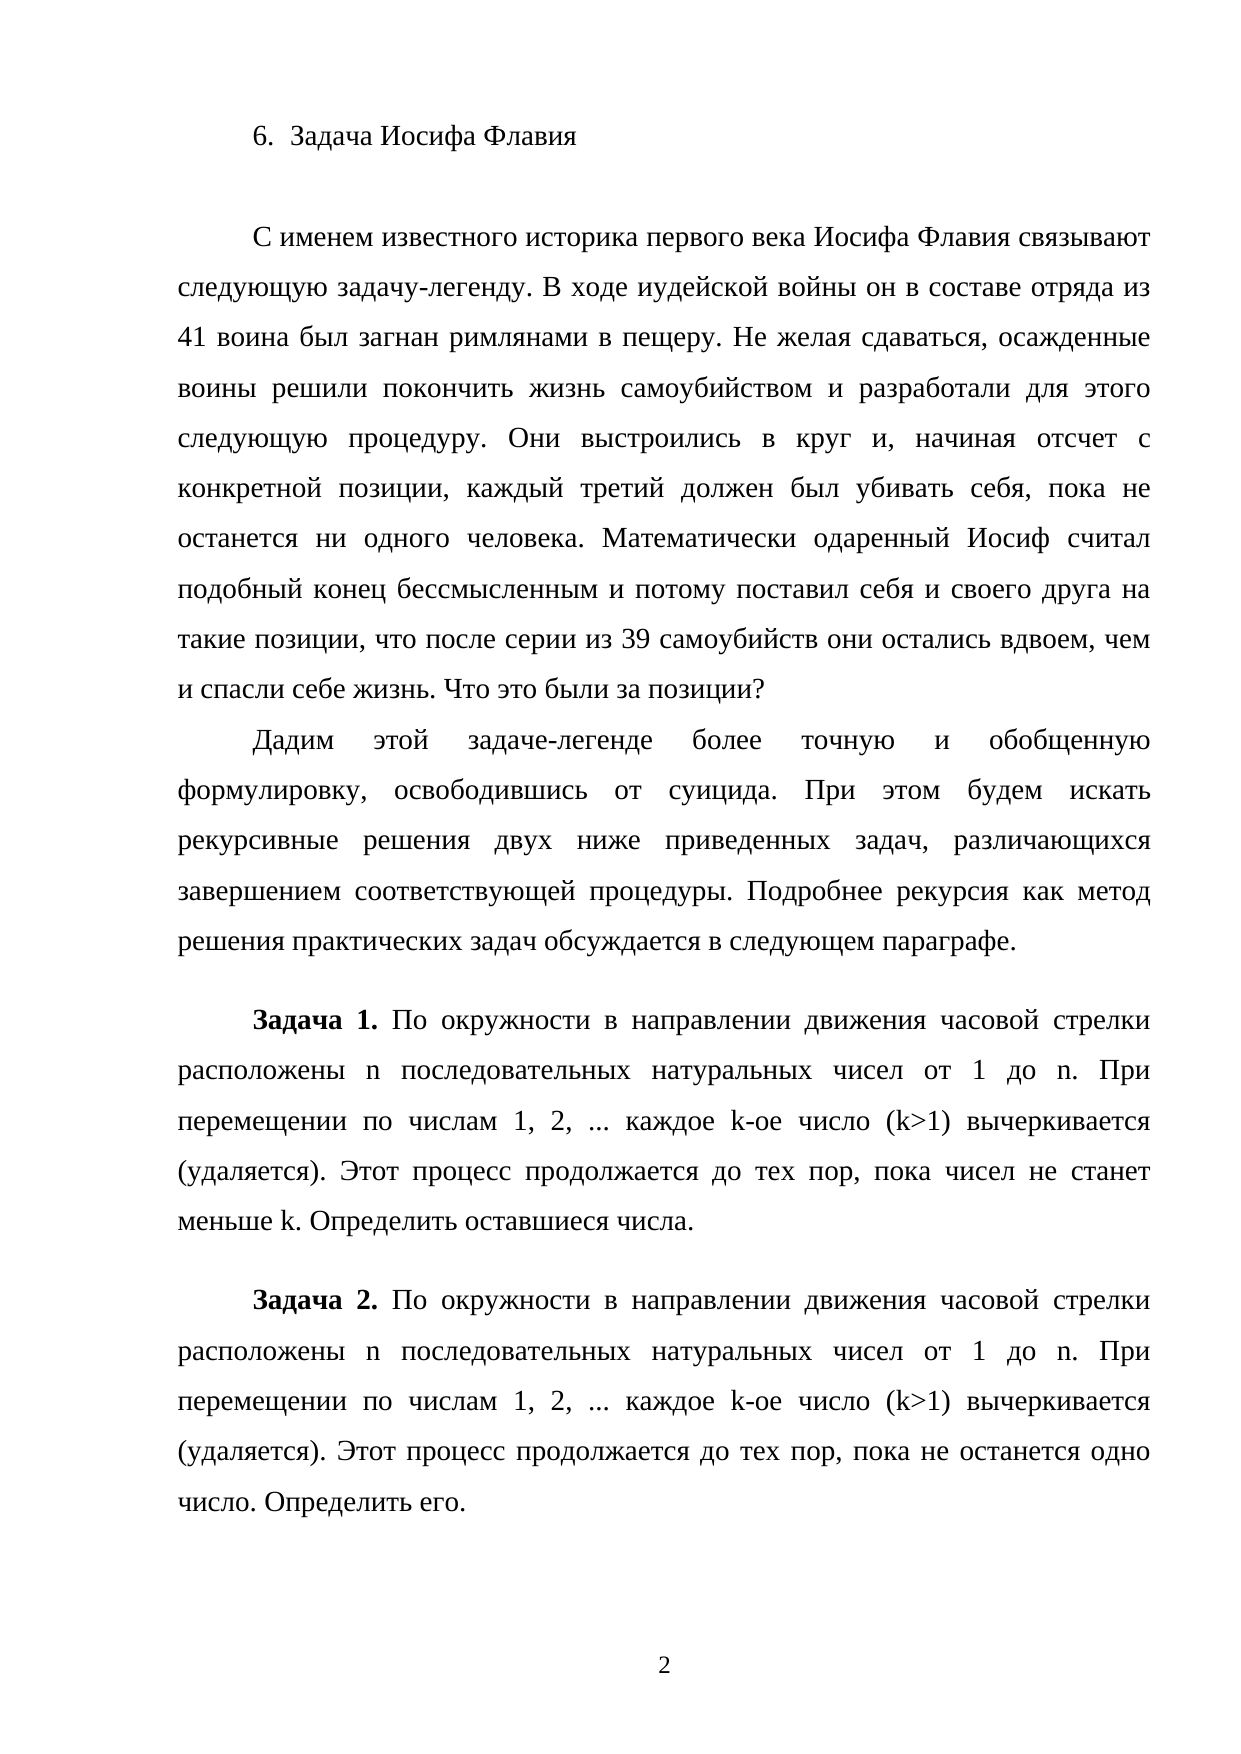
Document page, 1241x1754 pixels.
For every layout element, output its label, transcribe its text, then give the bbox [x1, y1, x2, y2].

text Задача 2. По окружности в направлении движения часовой стрелки расположены n последовательных натуральных чисел от 1 до n. При перемещении по числам 1, 2, ... каждое k-ое число (k>1) вычеркивается (удаляется). Этот процесс продолжается до тех пор, пока не останется одно число. Определить его. [177, 1282, 1152, 1517]
list Задача Иосифа Флавия [177, 118, 1152, 152]
text Задача 1. По окружности в направлении движения часовой стрелки расположены n последовательных натуральных чисел от 1 до n. При перемещении по числам 1, 2, ... каждое k-ое число (k>1) вычеркивается (удаляется). Этот процесс продолжается до тех пор, пока чисел не станет меньше k. Определить оставшиеся числа. [177, 1002, 1152, 1237]
text Дадим этой задаче-легенде более точную и обобщенную формулировку, освободившись от суицида. При этом будем искать рекурсивные решения двух ниже приведенных задач, различающихся завершением соответствующей процедуры. Подробнее рекурсия как метод решения практических задач обсуждается в следующем параграфе. [177, 722, 1152, 957]
text С именем известного историка первого века Иосифа Флавия связывают следующую задачу-легенду. В ходе иудейской войны он в составе отряда из 41 воина был загнан римлянами в пещеру. Не желая сдаваться, осажденные воины решили покончить жизнь самоубийством и разработали для этого следующую процедуру. Они выстроились в круг и, начиная отсчет с конкретной позиции, каждый третий должен был убивать себя, пока не останется ни одного человека. Математически одаренный Иосиф считал подобный конец бессмысленным и потому поставил себя и своего друга на такие позиции, что после серии из 39 самоубийств они остались вдвоем, чем и спасли себе жизнь. Что это были за позиции? [177, 219, 1152, 705]
